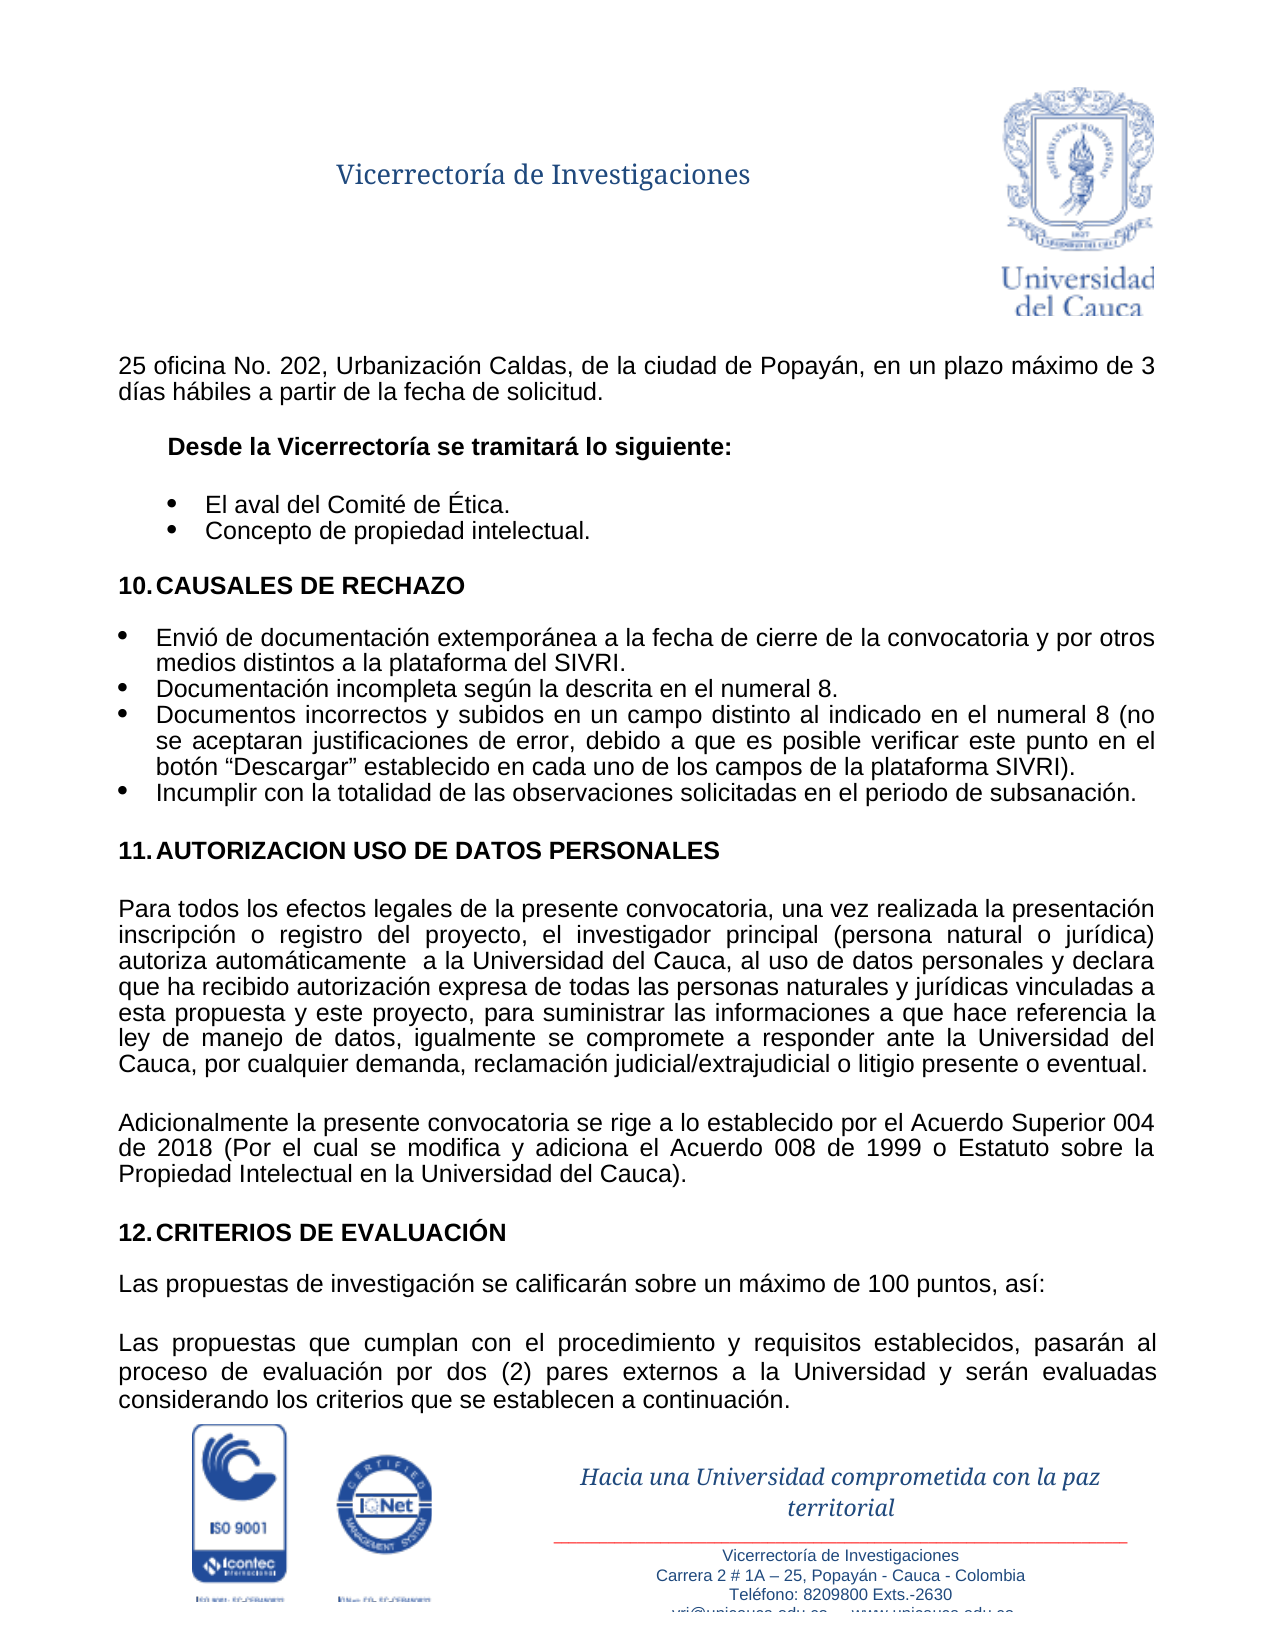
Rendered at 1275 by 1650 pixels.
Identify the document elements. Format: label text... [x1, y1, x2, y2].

list Envió de documentación extemporánea a la fecha de cierre de la convocatoria y por otros medios distintos a la plataforma del SIVRI. [118, 624, 1157, 676]
list El aval del Comité de Ética. [167, 492, 1157, 517]
text Las propuestas de investigación se calificarán sobre un máximo de 100 puntos, así: [118, 1273, 1157, 1298]
text Adicionalmente la presente convocatoria se rige a lo establecido por el Acuerdo Superior 004 de 2018 (Por el cual se modifica y adiciona el Acuerdo 008 de 1999 o Estatuto sobre la Propiedad Intelectual en la Universidad del Cauca). [118, 1109, 1157, 1187]
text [118, 352, 1157, 404]
list Incumplir con la totalidad de las observaciones solicitadas en el periodo de subsanación. [118, 779, 1157, 805]
list Documentación incompleta según la descrita en el numeral 8. [118, 676, 1157, 702]
list Concepto de propiedad intelectual. [167, 517, 1157, 543]
text Las propuestas que cumplan con el procedimiento y requisitos establecidos, pasarán al proceso de evaluación por dos (2) pares externos a la Universidad y serán evaluadas considerando los criterios que se establecen a continuación. [118, 1328, 1157, 1414]
text Para todos los efectos legales de la presente convocatoria, una vez realizada la presentación inscripción o registro del proyecto, el investigador principal (persona natural o jurídica) autoriza automáticamente a la Universidad del Cauca, al uso de datos personales y declara que ha recibido autorización expresa de todas las personas naturales y jurídicas vinculadas a esta propuesta y este proyecto, para suministrar las informaciones a que hace referencia la ley de manejo de datos, igualmente se compromete a responder ante la Universidad del Cauca, por cualquier demanda, reclamación judicial/extrajudicial o litigio presente o eventual. [118, 896, 1157, 1077]
text Desde la Vicerrectoría se tramitará lo siguiente: [167, 433, 1157, 459]
list CRITERIOS DE EVALUACIÓN [118, 1219, 1157, 1245]
list CAUSALES DE RECHAZO [118, 572, 1157, 598]
list AUTORIZACION USO DE DATOS PERSONALES [118, 837, 1157, 863]
list Documentos incorrectos y subidos en un campo distinto al indicado en el numeral 8 (no se aceptaran justificaciones de error, debido a que es posible verificar este punto en el botón “Descargar” establecido en cada uno de los campos de la plataforma SIVRI). [118, 702, 1157, 779]
